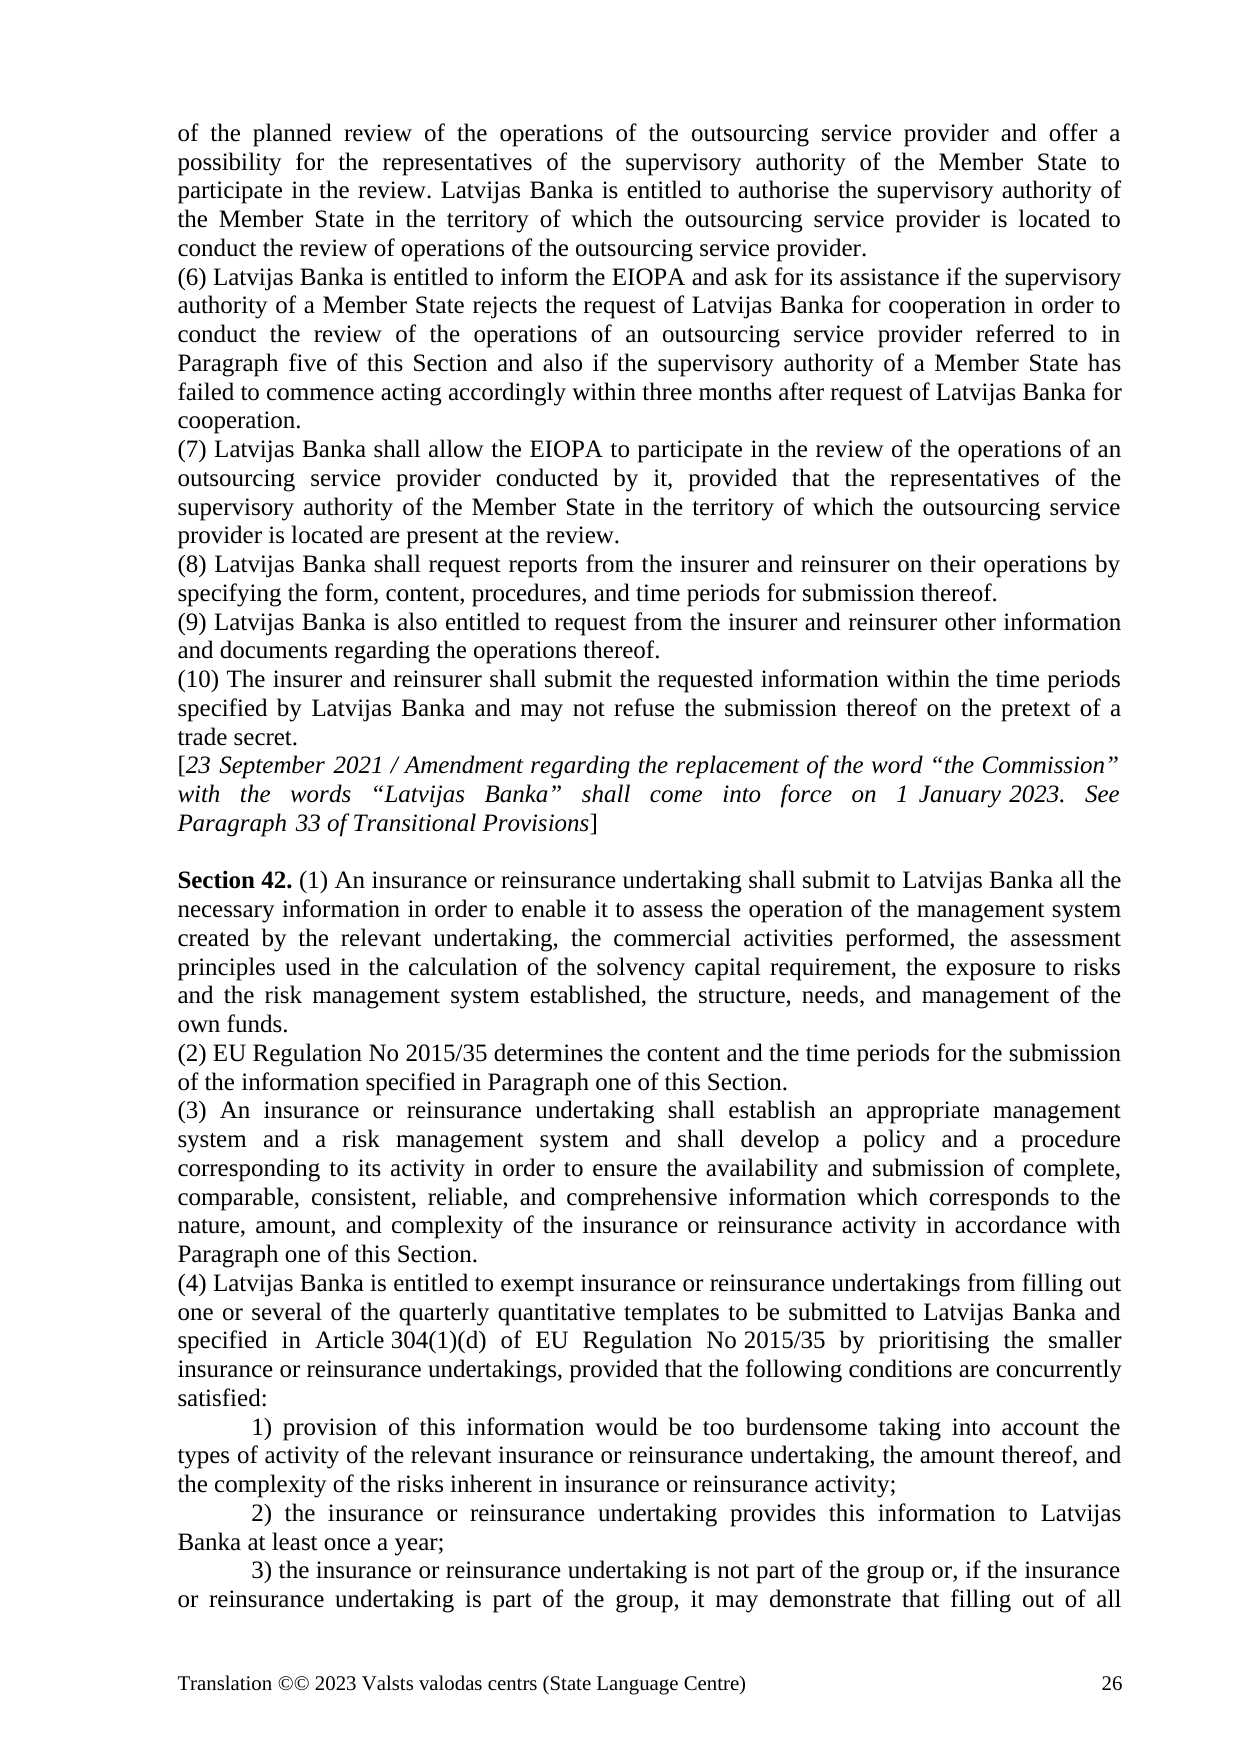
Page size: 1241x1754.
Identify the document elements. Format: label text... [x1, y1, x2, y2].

text (10) The insurer and reinsurer shall submit the requested information within the time periods specified by Latvijas Banka and may not refuse the submission thereof on the pretext of a trade secret. [177, 664, 1122, 751]
text Section 42. (1) An insurance or reinsurance undertaking shall submit to Latvijas Banka all the necessary information in order to enable it to assess the operation of the management system created by the relevant undertaking, the commercial activities performed, the assessment principles used in the calculation of the solvency capital requirement, the exposure to risks and the risk management system established, the structure, needs, and management of the own funds. [177, 866, 1122, 1038]
text (2) EU Regulation No 2015/35 determines the content and the time periods for the submission of the information specified in Paragraph one of this Section. [177, 1038, 1122, 1096]
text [177, 1556, 1122, 1613]
text (7) Latvijas Banka shall allow the EIOPA to participate in the review of the operations of an outsourcing service provider conducted by it, provided that the representatives of the supervisory authority of the Member State in the territory of which the outsourcing service provider is located are present at the review. [177, 434, 1122, 549]
text [23 September 2021 / Amendment regarding the replacement of the word “the Commission” with the words “Latvijas Banka” shall come into force on 1 January 2023. See Paragraph 33 of Transitional Provisions] [177, 751, 1122, 837]
text (4) Latvijas Banka is entitled to exempt insurance or reinsurance undertakings from filling out one or several of the quarterly quantitative templates to be submitted to Latvijas Banka and specified in Article 304(1)(d) of EU Regulation No 2015/35 by prioritising the smaller insurance or reinsurance undertakings, provided that the following conditions are concurrently satisfied: [177, 1268, 1122, 1412]
text (9) Latvijas Banka is also entitled to request from the insurer and reinsurer other information and documents regarding the operations thereof. [177, 607, 1122, 664]
text (8) Latvijas Banka shall request reports from the insurer and reinsurer on their operations by specifying the form, content, procedures, and time periods for submission thereof. [177, 549, 1122, 607]
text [177, 118, 1122, 262]
text (3) An insurance or reinsurance undertaking shall establish an appropriate management system and a risk management system and shall develop a policy and a procedure corresponding to its activity in order to ensure the availability and submission of complete, comparable, consistent, reliable, and comprehensive information which corresponds to the nature, amount, and complexity of the insurance or reinsurance activity in accordance with Paragraph one of this Section. [177, 1096, 1122, 1268]
text (6) Latvijas Banka is entitled to inform the EIOPA and ask for its assistance if the supervisory authority of a Member State rejects the request of Latvijas Banka for cooperation in order to conduct the review of the operations of an outsourcing service provider referred to in Paragraph five of this Section and also if the supervisory authority of a Member State has failed to commence acting accordingly within three months after request of Latvijas Banka for cooperation. [177, 262, 1122, 434]
text 2) the insurance or reinsurance undertaking provides this information to Latvijas Banka at least once a year; [177, 1498, 1122, 1556]
